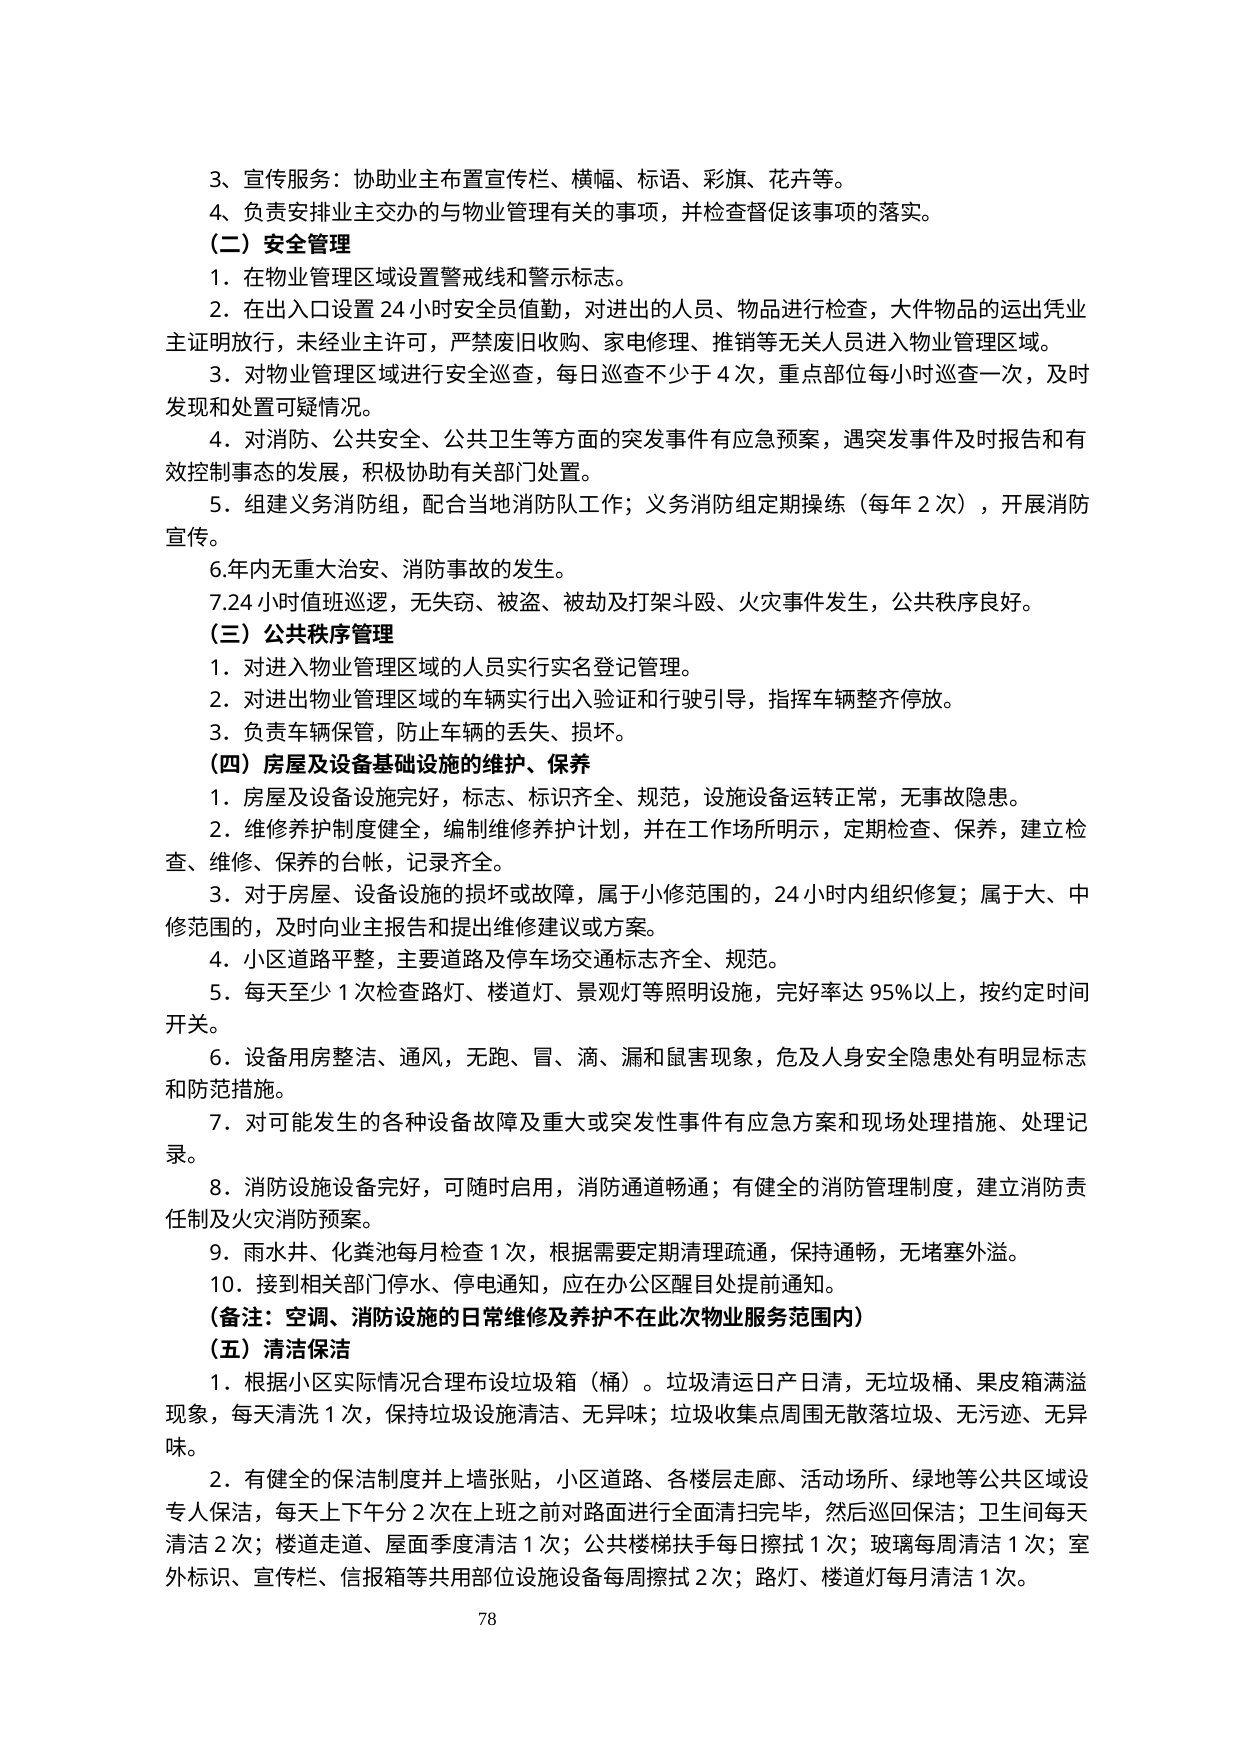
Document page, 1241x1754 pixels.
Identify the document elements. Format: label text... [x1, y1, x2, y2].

text （三）公共秩序管理 [165, 617, 1090, 649]
text 3、宣传服务：协助业主布置宣传栏、横幅、标语、彩旗、花卉等。 [165, 162, 1090, 194]
text （二）安全管理 [165, 227, 1090, 259]
text 1．在物业管理区域设置警戒线和警示标志。 [165, 259, 1090, 292]
text 9．雨水井、化粪池每月检查1次，根据需要定期清理疏通，保持通畅，无堵塞外溢。 [165, 1234, 1090, 1267]
text 4、负责安排业主交办的与物业管理有关的事项，并检查督促该事项的落实。 [165, 194, 1090, 227]
text 2．在出入口设置24小时安全员值勤，对进出的人员、物品进行检查，大件物品的运出凭业主证明放行，未经业主许可，严禁废旧收购、家电修理、推销等无关人员进入物业管理区域。 [165, 292, 1090, 357]
text 4．小区道路平整，主要道路及停车场交通标志齐全、规范。 [165, 942, 1090, 974]
text 1．根据小区实际情况合理布设垃圾箱（桶）。垃圾清运日产日清，无垃圾桶、果皮箱满溢现象，每天清洗1次，保持垃圾设施清洁、无异味；垃圾收集点周围无散落垃圾、无污迹、无异味。 [165, 1364, 1090, 1462]
text 2．有健全的保洁制度并上墙张贴，小区道路、各楼层走廊、活动场所、绿地等公共区域设专人保洁，每天上下午分2次在上班之前对路面进行全面清扫完毕，然后巡回保洁；卫生间每天清洁2次；楼道走道、屋面季度清洁1次；公共楼梯扶手每日擦拭1次；玻璃每周清洁1次；室外标识、宣传栏、信报箱等共用部位设施设备每周擦拭2次；路灯、楼道灯每月清洁1次。 [165, 1462, 1090, 1592]
text 4．对消防、公共安全、公共卫生等方面的突发事件有应急预案，遇突发事件及时报告和有效控制事态的发展，积极协助有关部门处置。 [165, 422, 1090, 487]
text 1．对进入物业管理区域的人员实行实名登记管理。 [165, 649, 1090, 682]
text 7.24小时值班巡逻，无失窃、被盗、被劫及打架斗殴、火灾事件发生，公共秩序良好。 [165, 584, 1090, 617]
text （四）房屋及设备基础设施的维护、保养 [165, 747, 1090, 779]
text 2．维修养护制度健全，编制维修养护计划，并在工作场所明示，定期检查、保养，建立检查、维修、保养的台帐，记录齐全。 [165, 812, 1090, 877]
text 7．对可能发生的各种设备故障及重大或突发性事件有应急方案和现场处理措施、处理记录。 [165, 1104, 1090, 1169]
text 8．消防设施设备完好，可随时启用，消防通道畅通；有健全的消防管理制度，建立消防责任制及火灾消防预案。 [165, 1169, 1090, 1234]
text 3．对于房屋、设备设施的损坏或故障，属于小修范围的，24小时内组织修复；属于大、中修范围的，及时向业主报告和提出维修建议或方案。 [165, 877, 1090, 942]
text 6．设备用房整洁、通风，无跑、冒、滴、漏和鼠害现象，危及人身安全隐患处有明显标志和防范措施。 [165, 1039, 1090, 1104]
text （五）清洁保洁 [165, 1332, 1090, 1364]
text 6.年内无重大治安、消防事故的发生。 [165, 552, 1090, 584]
text 5．组建义务消防组，配合当地消防队工作；义务消防组定期操练（每年2次），开展消防宣传。 [165, 487, 1090, 552]
text 1．房屋及设备设施完好，标志、标识齐全、规范，设施设备运转正常，无事故隐患。 [165, 779, 1090, 812]
text 10．接到相关部门停水、停电通知，应在办公区醒目处提前通知。 [165, 1267, 1090, 1299]
text 5．每天至少1次检查路灯、楼道灯、景观灯等照明设施，完好率达95%以上，按约定时间开关。 [165, 974, 1090, 1039]
text 3．负责车辆保管，防止车辆的丢失、损坏。 [165, 714, 1090, 747]
text 2．对进出物业管理区域的车辆实行出入验证和行驶引导，指挥车辆整齐停放。 [165, 682, 1090, 714]
text 3．对物业管理区域进行安全巡查，每日巡查不少于4次，重点部位每小时巡查一次，及时发现和处置可疑情况。 [165, 357, 1090, 422]
text （备注：空调、消防设施的日常维修及养护不在此次物业服务范围内） [165, 1299, 1090, 1332]
